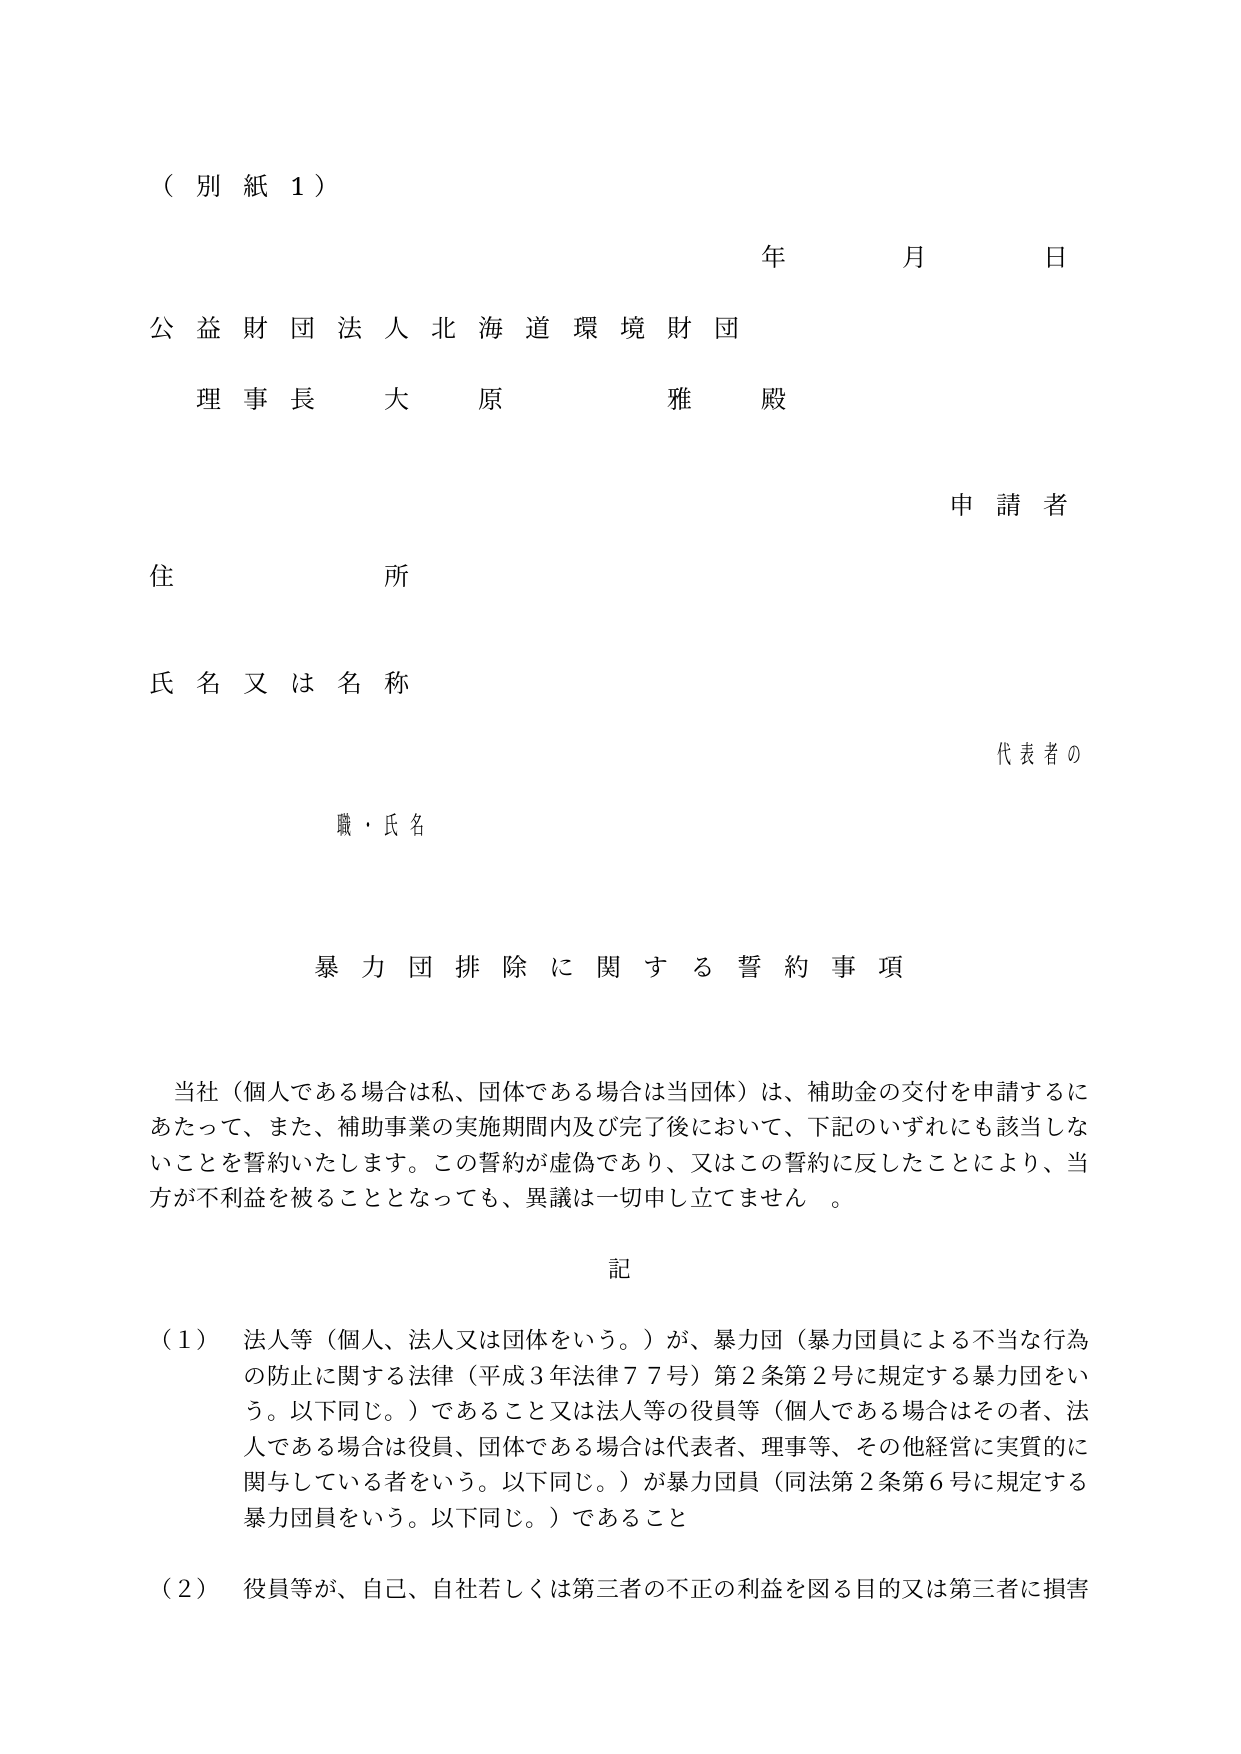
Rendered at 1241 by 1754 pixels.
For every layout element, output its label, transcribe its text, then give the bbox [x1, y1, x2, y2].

text 代表者の職・氏名 [314, 717, 1091, 859]
text 年 月 日 [149, 220, 1091, 291]
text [149, 1569, 1091, 1605]
text 公益財団法人北海道環境財団 [149, 291, 1091, 362]
text 暴力団排除に関する誓約事項 [149, 930, 1091, 1001]
text （１） 法人等（個人、法人又は団体をいう。）が、暴力団（暴力団員による不当な行為の防止に関する法律（平成３年法律７７号）第２条第２号に規定する暴力団をいう。以下同じ。）であること又は法人等の役員等（個人である場合はその者、法人である場合は役員、団体である場合は代表者、理事等、その他経営に実質的に関与している者をいう。以下同じ。）が暴力団員（同法第２条第６号に規定する暴力団員をいう。以下同じ。）であること [149, 1321, 1091, 1534]
text 理事長 大 原 雅 殿 [149, 362, 1091, 433]
subtitle 記 [149, 1250, 1091, 1285]
text 氏名又は名称 [149, 611, 1091, 717]
text 当社（個人である場合は私、団体である場合は当団体）は、補助金の交付を申請するにあたって、また、補助事業の実施期間内及び完了後において、下記のいずれにも該当しないことを誓約いたします。この誓約が虚偽であり、又はこの誓約に反したことにより、当方が不利益を被ることとなっても、異議は一切申し立てません。 [149, 1072, 1091, 1214]
text 申請者 住 所 [149, 468, 1091, 611]
text （別紙1） [149, 149, 1091, 220]
